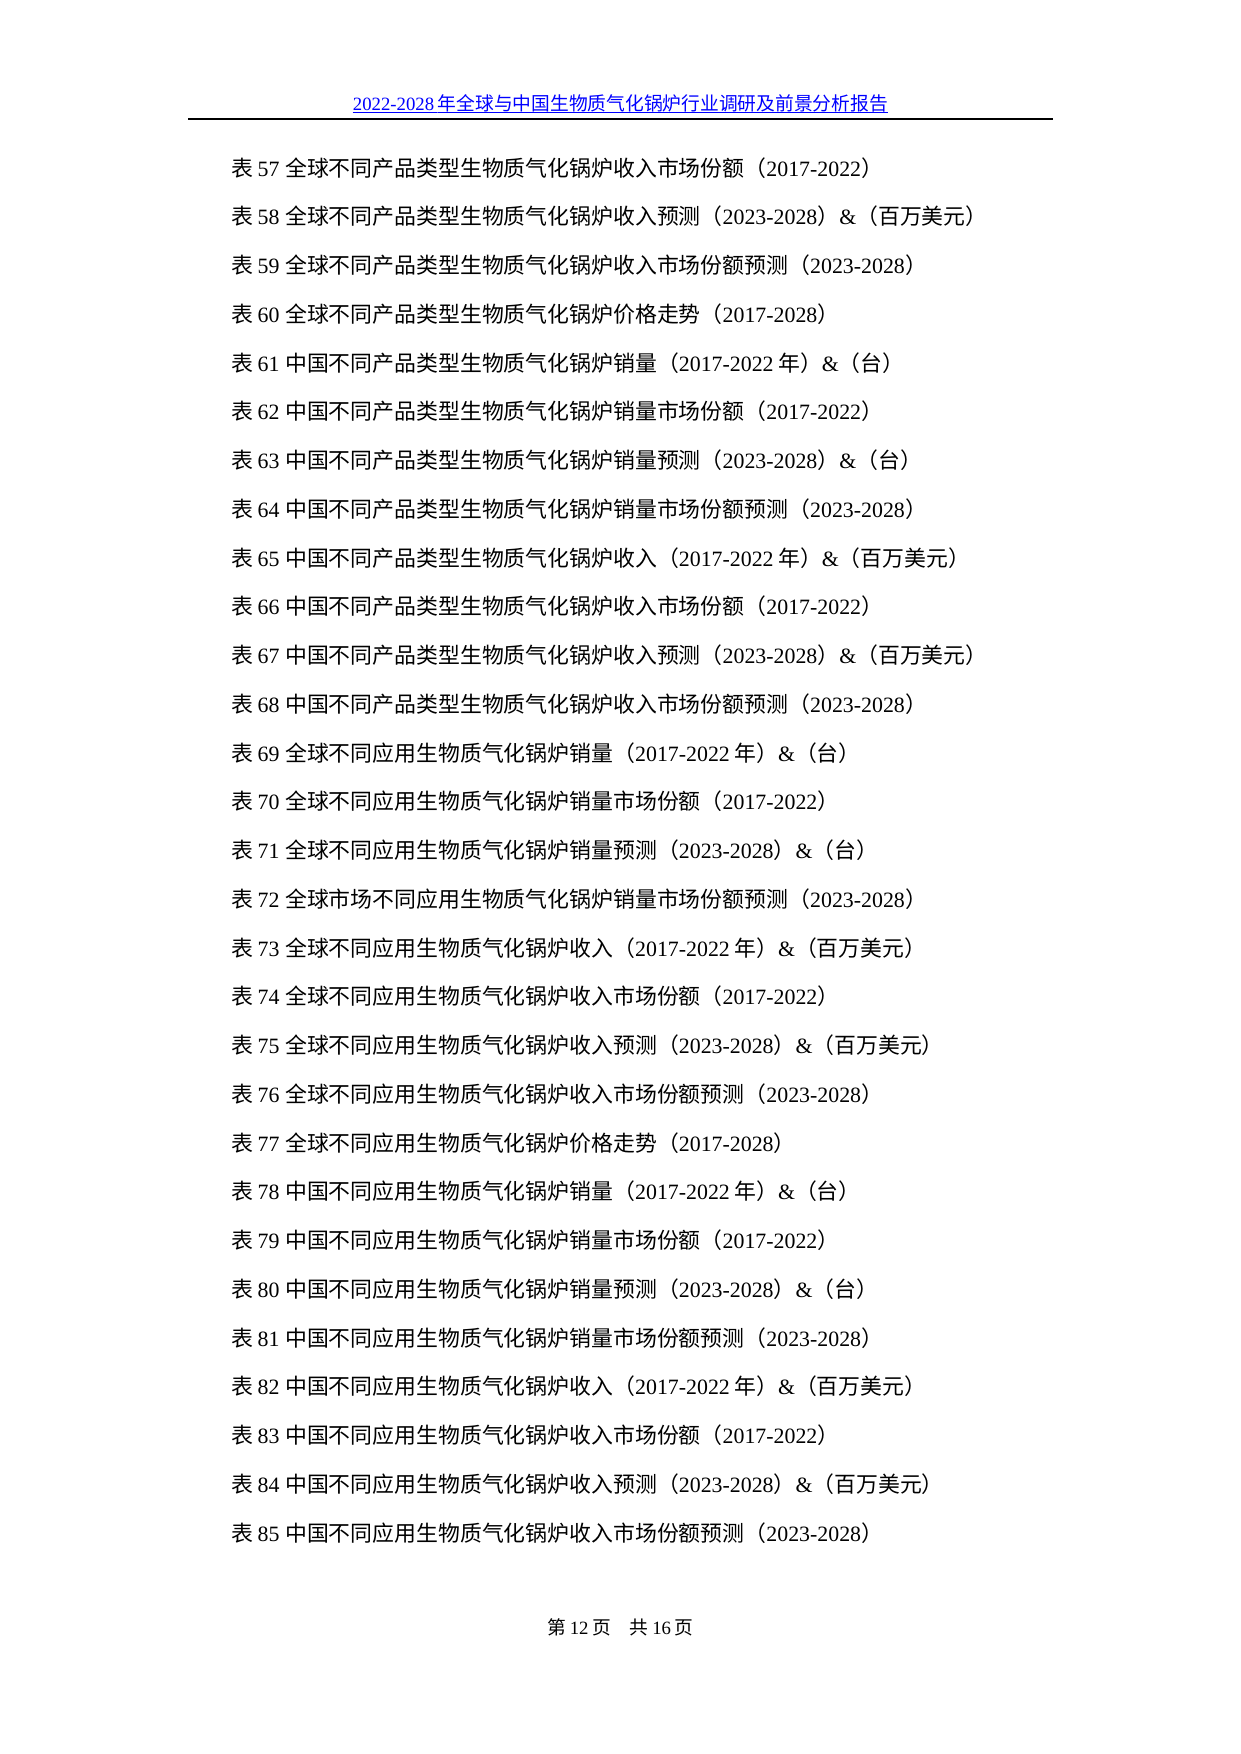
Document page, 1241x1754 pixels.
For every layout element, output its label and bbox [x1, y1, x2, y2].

text [187, 150, 1053, 1548]
